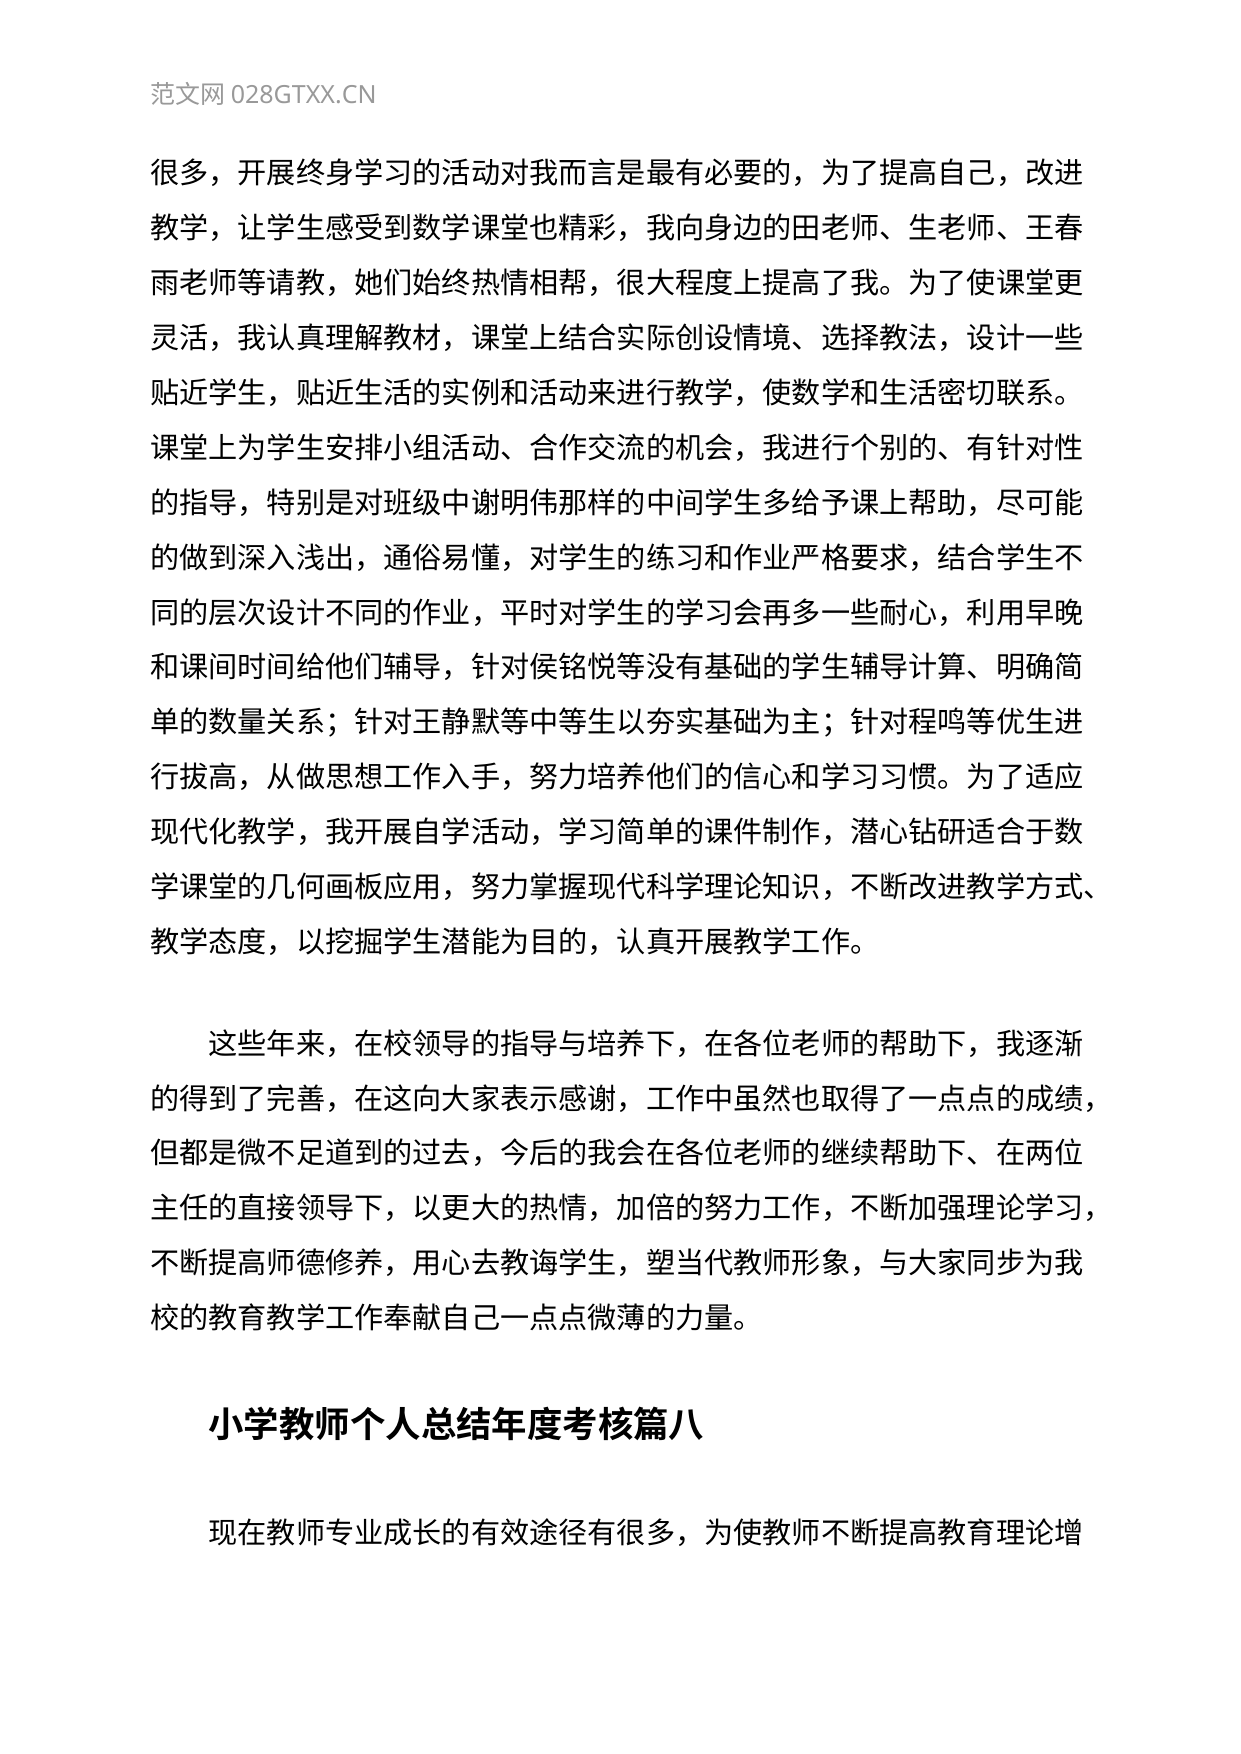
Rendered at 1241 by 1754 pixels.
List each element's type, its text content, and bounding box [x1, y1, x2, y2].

text 这些年来，在校领导的指导与培养下，在各位老师的帮助下，我逐渐的得到了完善，在这向大家表示感谢，工作中虽然也取得了一点点的成绩，但都是微不足道到的过去，今后的我会在各位老师的继续帮助下、在两位主任的直接领导下，以更大的热情，加倍的努力工作，不断加强理论学习，不断提高师德修养，用心去教诲学生，塑当代教师形象，与大家同步为我校的教育教学工作奉献自己一点点微薄的力量。 [150, 1020, 1090, 1337]
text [150, 150, 1090, 961]
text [150, 1510, 1090, 1552]
text 小学教师个人总结年度考核篇八 [150, 1397, 1090, 1448]
